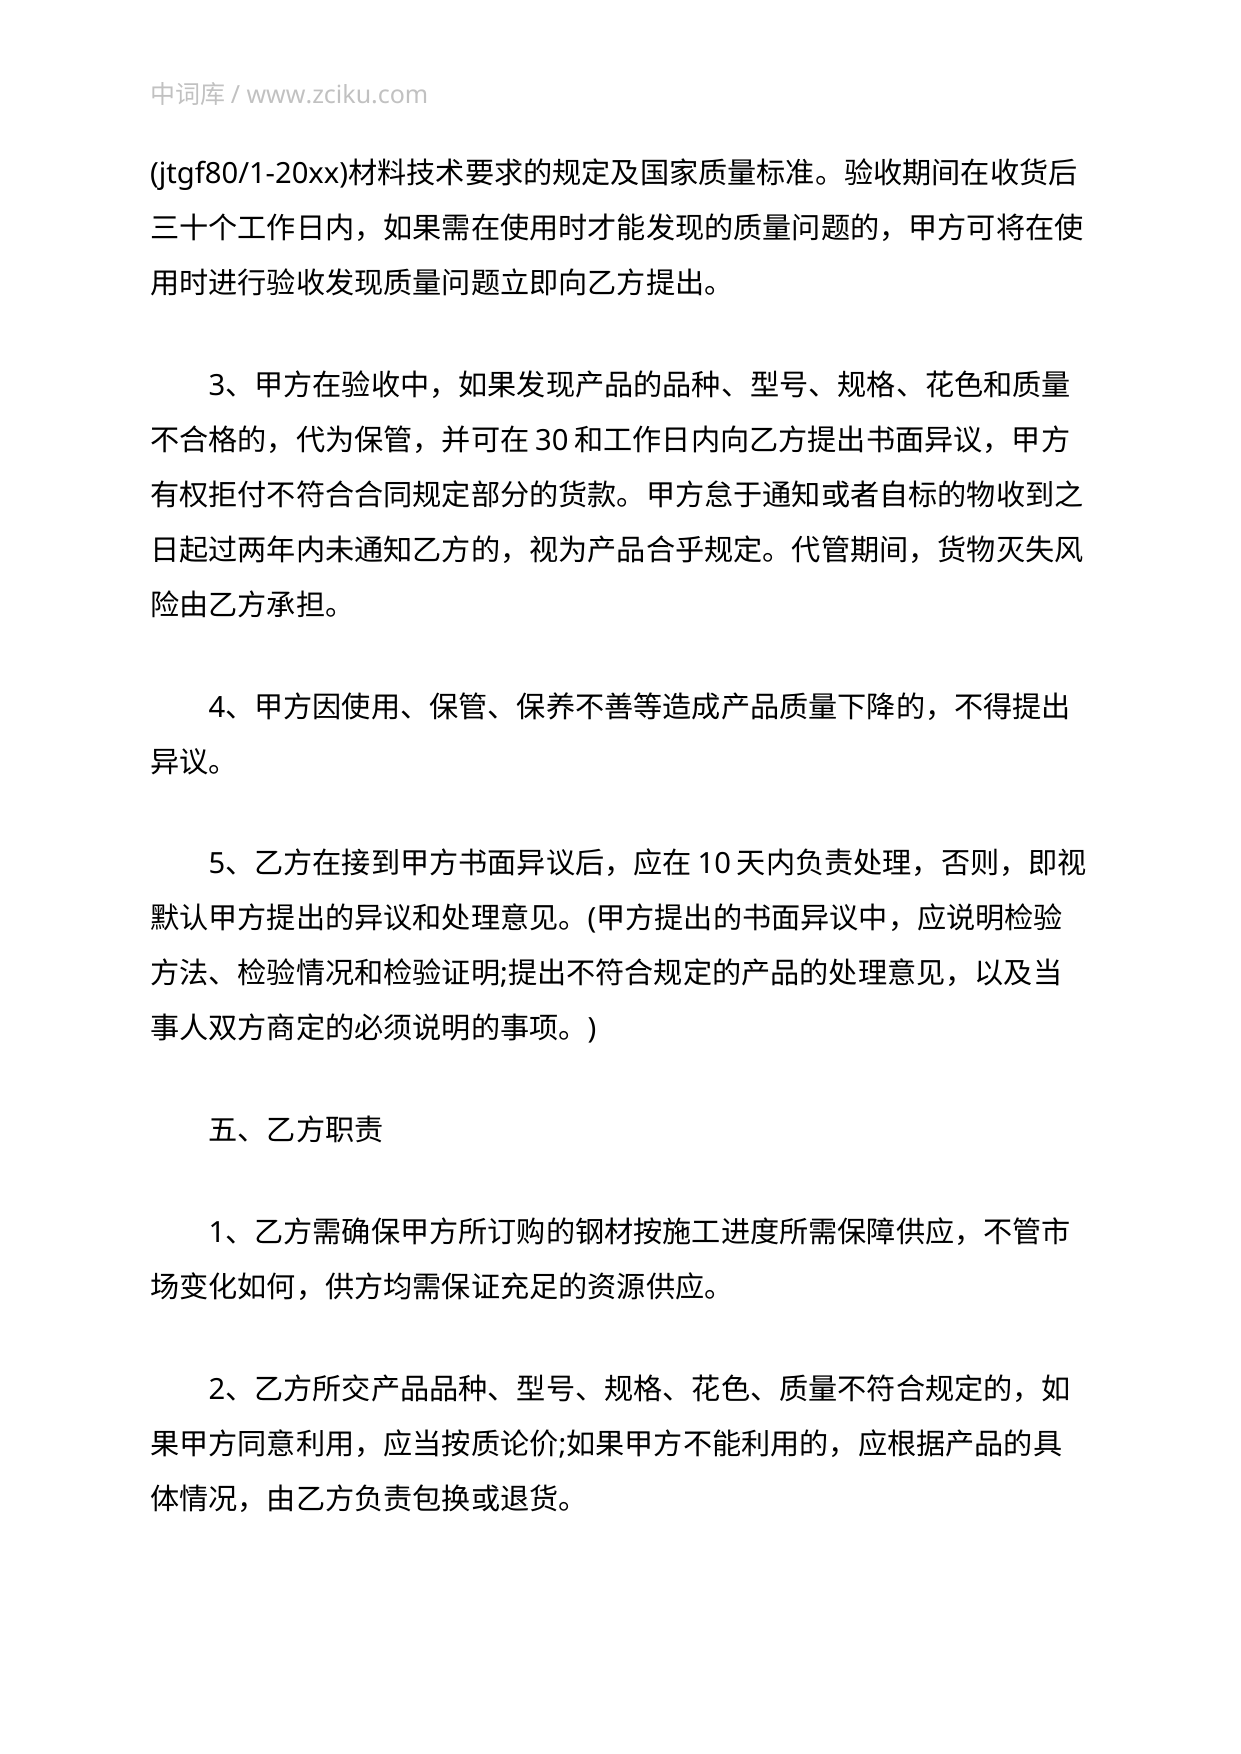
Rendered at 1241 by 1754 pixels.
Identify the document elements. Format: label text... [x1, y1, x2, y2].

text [150, 150, 1090, 302]
text 1、乙方需确保甲方所订购的钢材按施工进度所需保障供应，不管市场变化如何，供方均需保证充足的资源供应。 [150, 1209, 1090, 1306]
text 2、乙方所交产品品种、型号、规格、花色、质量不符合规定的，如果甲方同意利用，应当按质论价;如果甲方不能利用的，应根据产品的具体情况，由乙方负责包换或退货。 [150, 1366, 1090, 1518]
text 4、甲方因使用、保管、保养不善等造成产品质量下降的，不得提出异议。 [150, 683, 1090, 781]
text 5、乙方在接到甲方书面异议后，应在10天内负责处理，否则，即视默认甲方提出的异议和处理意见。(甲方提出的书面异议中，应说明检验方法、检验情况和检验证明;提出不符合规定的产品的处理意见，以及当事人双方商定的必须说明的事项。) [150, 840, 1090, 1047]
text 3、甲方在验收中，如果发现产品的品种、型号、规格、花色和质量不合格的，代为保管，并可在30和工作日内向乙方提出书面异议，甲方有权拒付不符合合同规定部分的货款。甲方怠于通知或者自标的物收到之日起过两年内未通知乙方的，视为产品合乎规定。代管期间，货物灭失风险由乙方承担。 [150, 362, 1090, 624]
text 五、乙方职责 [150, 1107, 1090, 1149]
